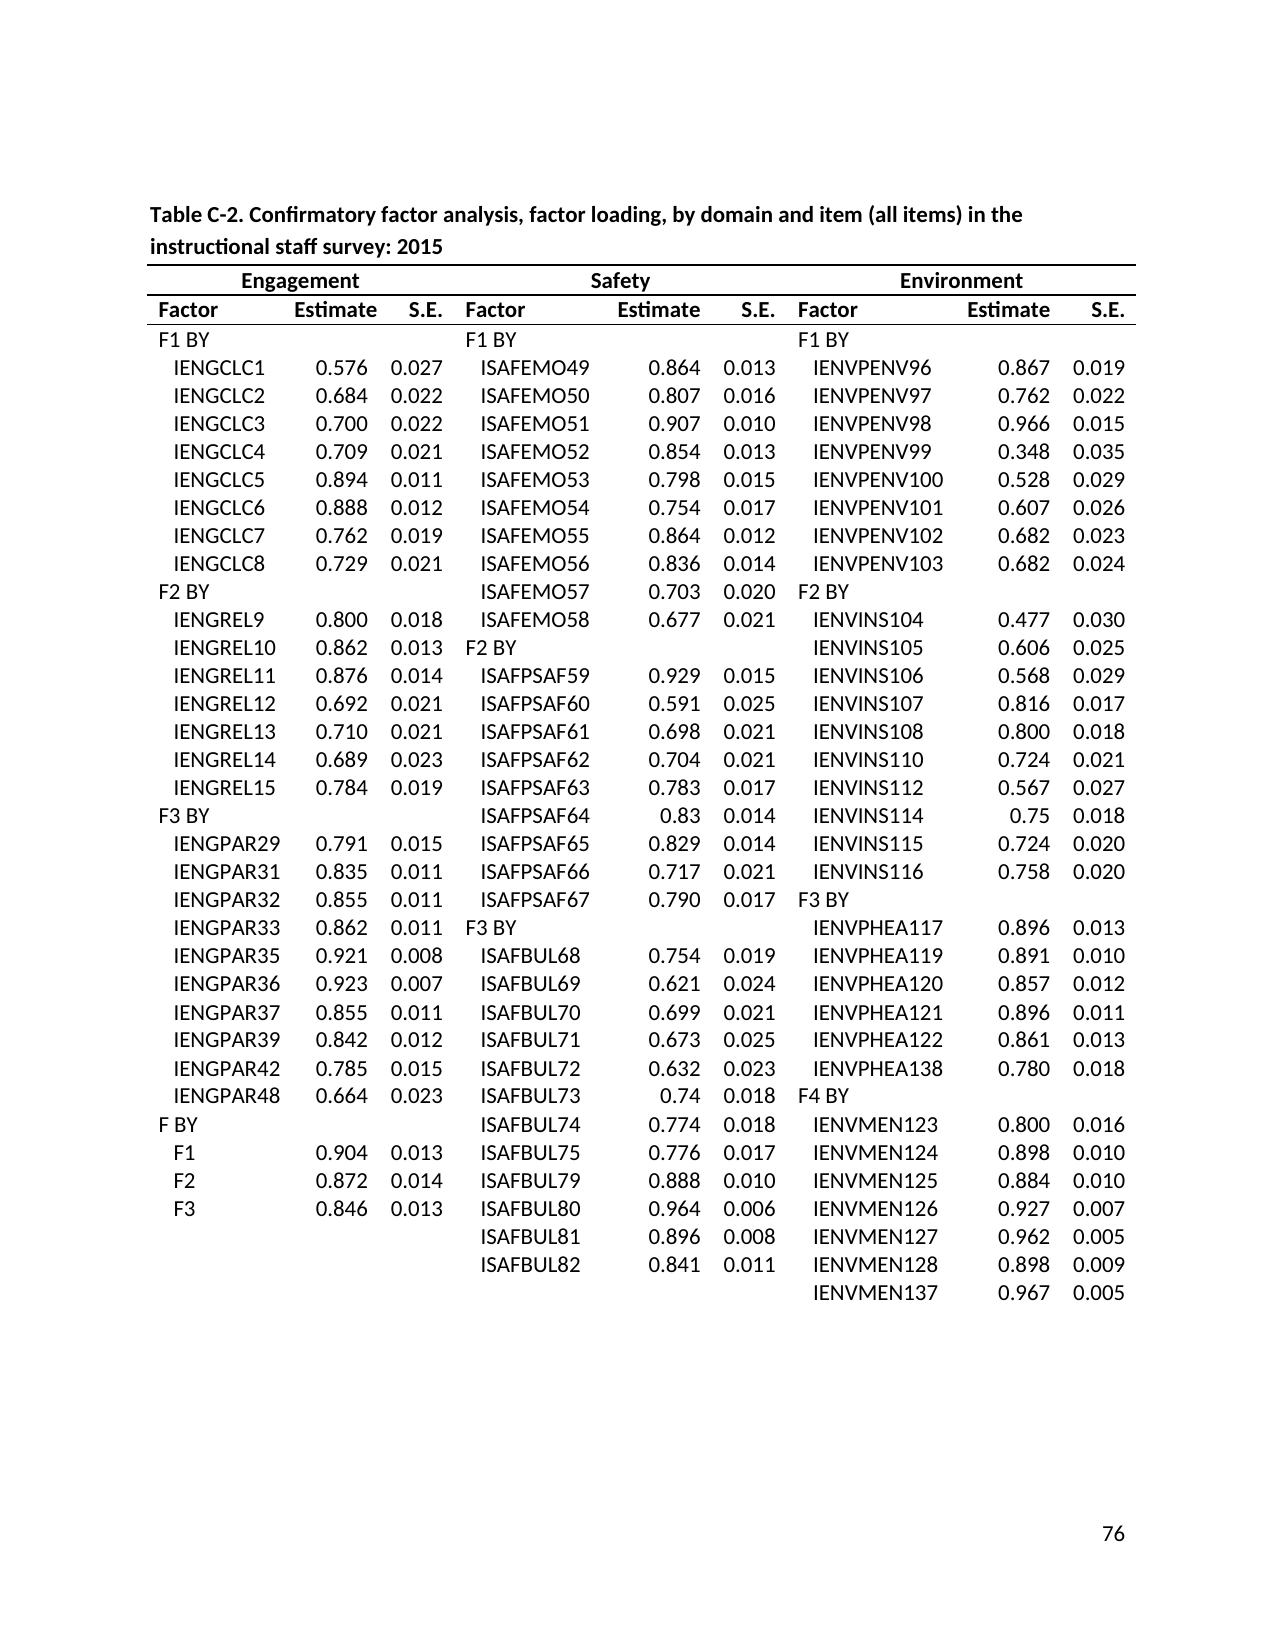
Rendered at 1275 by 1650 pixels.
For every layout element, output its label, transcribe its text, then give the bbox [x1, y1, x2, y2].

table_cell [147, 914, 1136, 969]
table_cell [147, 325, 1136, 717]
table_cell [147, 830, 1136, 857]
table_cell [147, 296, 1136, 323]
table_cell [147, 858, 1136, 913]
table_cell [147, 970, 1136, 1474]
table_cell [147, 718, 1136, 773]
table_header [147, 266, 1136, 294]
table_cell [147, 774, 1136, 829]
subtitle Table C-2. Confirmatory factor analysis, factor loading, by domain and item (all items) in the instructional staff survey: 2015 [150, 200, 1125, 260]
